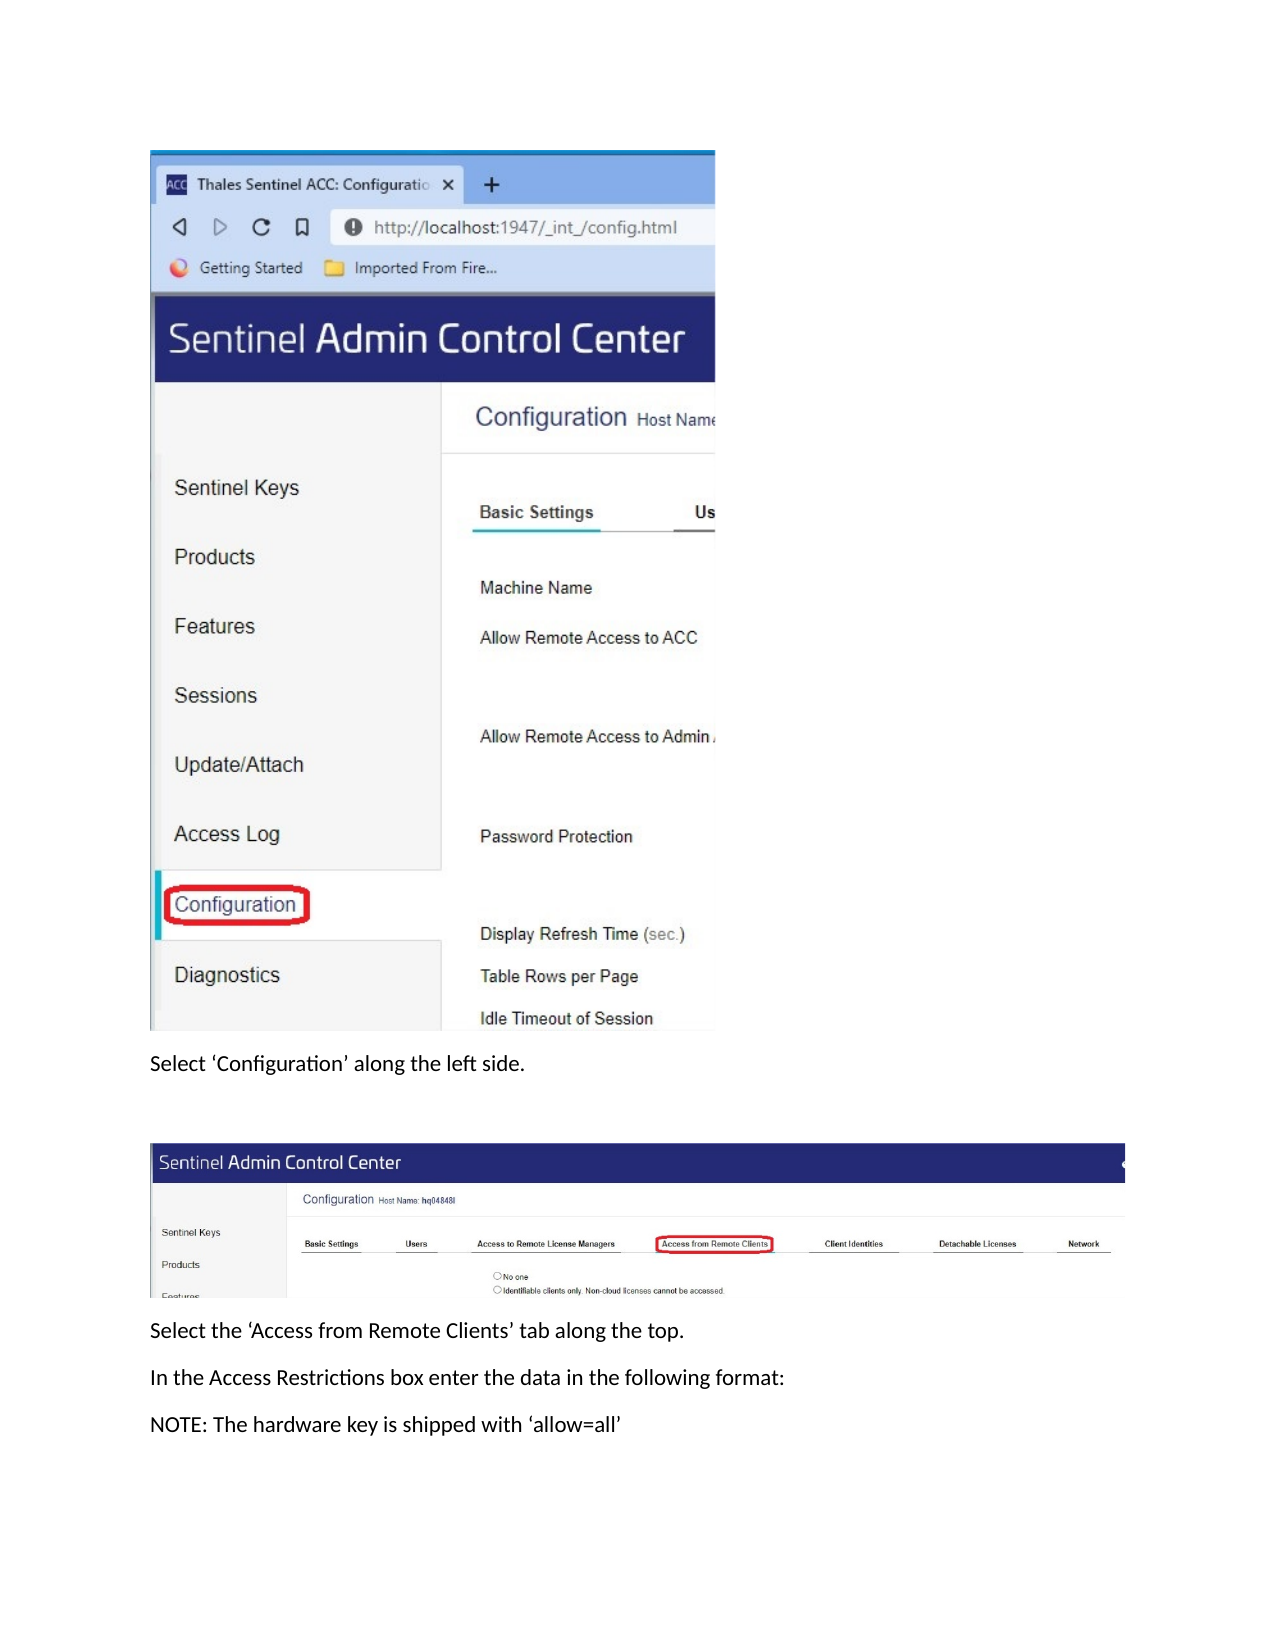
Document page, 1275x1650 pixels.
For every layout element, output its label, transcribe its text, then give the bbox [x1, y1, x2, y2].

text Select ‘Configuration’ along the left side. [150, 1049, 1125, 1077]
picture [150, 150, 716, 1031]
picture [150, 1143, 1125, 1298]
text In the Access Restrictions box enter the data in the following format: [150, 1363, 1125, 1391]
text NOTE: The hardware key is shipped with ‘allow=all’ [150, 1410, 1125, 1438]
text Select the ‘Access from Remote Clients’ tab along the top. [150, 1317, 1125, 1344]
